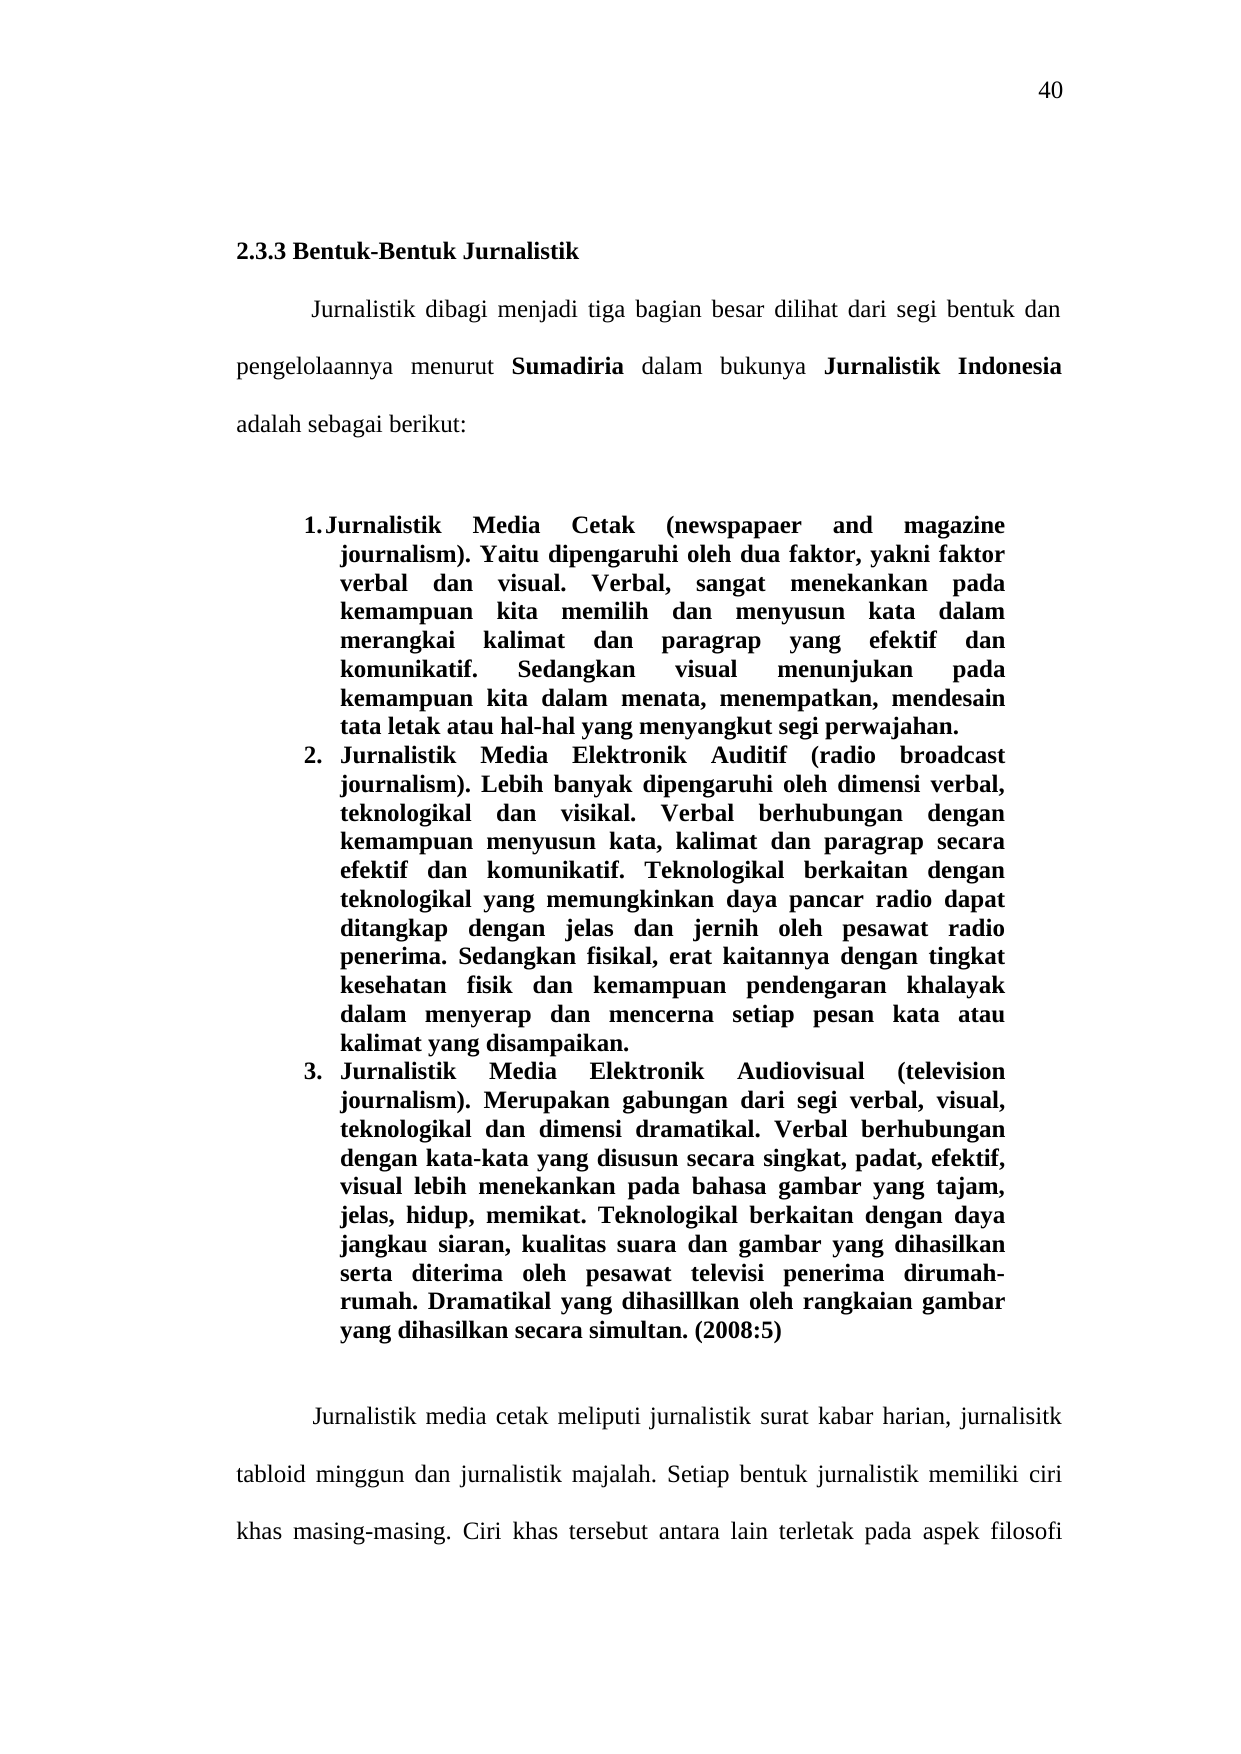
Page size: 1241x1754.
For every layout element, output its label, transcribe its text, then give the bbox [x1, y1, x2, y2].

list Jurnalistik Media Elektronik Auditif (radio broadcast journalism). Lebih banyak dipengaruhi oleh dimensi verbal, teknologikal dan visikal. Verbal berhubungan dengan kemampuan menyusun kata, kalimat dan paragrap secara efektif dan komunikatif. Teknologikal berkaitan dengan teknologikal yang memungkinkan daya pancar radio dapat ditangkap dengan jelas dan jernih oleh pesawat radio penerima. Sedangkan fisikal, erat kaitannya dengan tingkat kesehatan fisik dan kemampuan pendengaran khalayak dalam menyerap dan mencerna setiap pesan kata atau kalimat yang disampaikan. [304, 740, 1006, 1056]
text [236, 1401, 1063, 1545]
list Jurnalistik Media Cetak (newspapaer and magazine journalism). Yaitu dipengaruhi oleh dua faktor, yakni faktor verbal dan visual. Verbal, sangat menekankan pada kemampuan kita memilih dan menyusun kata dalam merangkai kalimat dan paragrap yang efektif dan komunikatif. Sedangkan visual menunjukan pada kemampuan kita dalam menata, menempatkan, mendesain tata letak atau hal-hal yang menyangkut segi perwajahan. [304, 510, 1006, 740]
text 2.3.3 Bentuk-Bentuk Jurnalistik [236, 236, 1063, 265]
text Jurnalistik dibagi menjadi tiga bagian besar dilihat dari segi bentuk dan pengelolaannya menurut Sumadiria dalam bukunya Jurnalistik Indonesia adalah sebagai berikut: [236, 294, 1062, 437]
list Jurnalistik Media Elektronik Audiovisual (television journalism). Merupakan gabungan dari segi verbal, visual, teknologikal dan dimensi dramatikal. Verbal berhubungan dengan kata-kata yang disusun secara singkat, padat, efektif, visual lebih menekankan pada bahasa gambar yang tajam, jelas, hidup, memikat. Teknologikal berkaitan dengan daya jangkau siaran, kualitas suara dan gambar yang dihasilkan serta diterima oleh pesawat televisi penerima dirumah-rumah. Dramatikal yang dihasillkan oleh rangkaian gambar yang dihasilkan secara simultan. (2008:5) [304, 1056, 1006, 1344]
